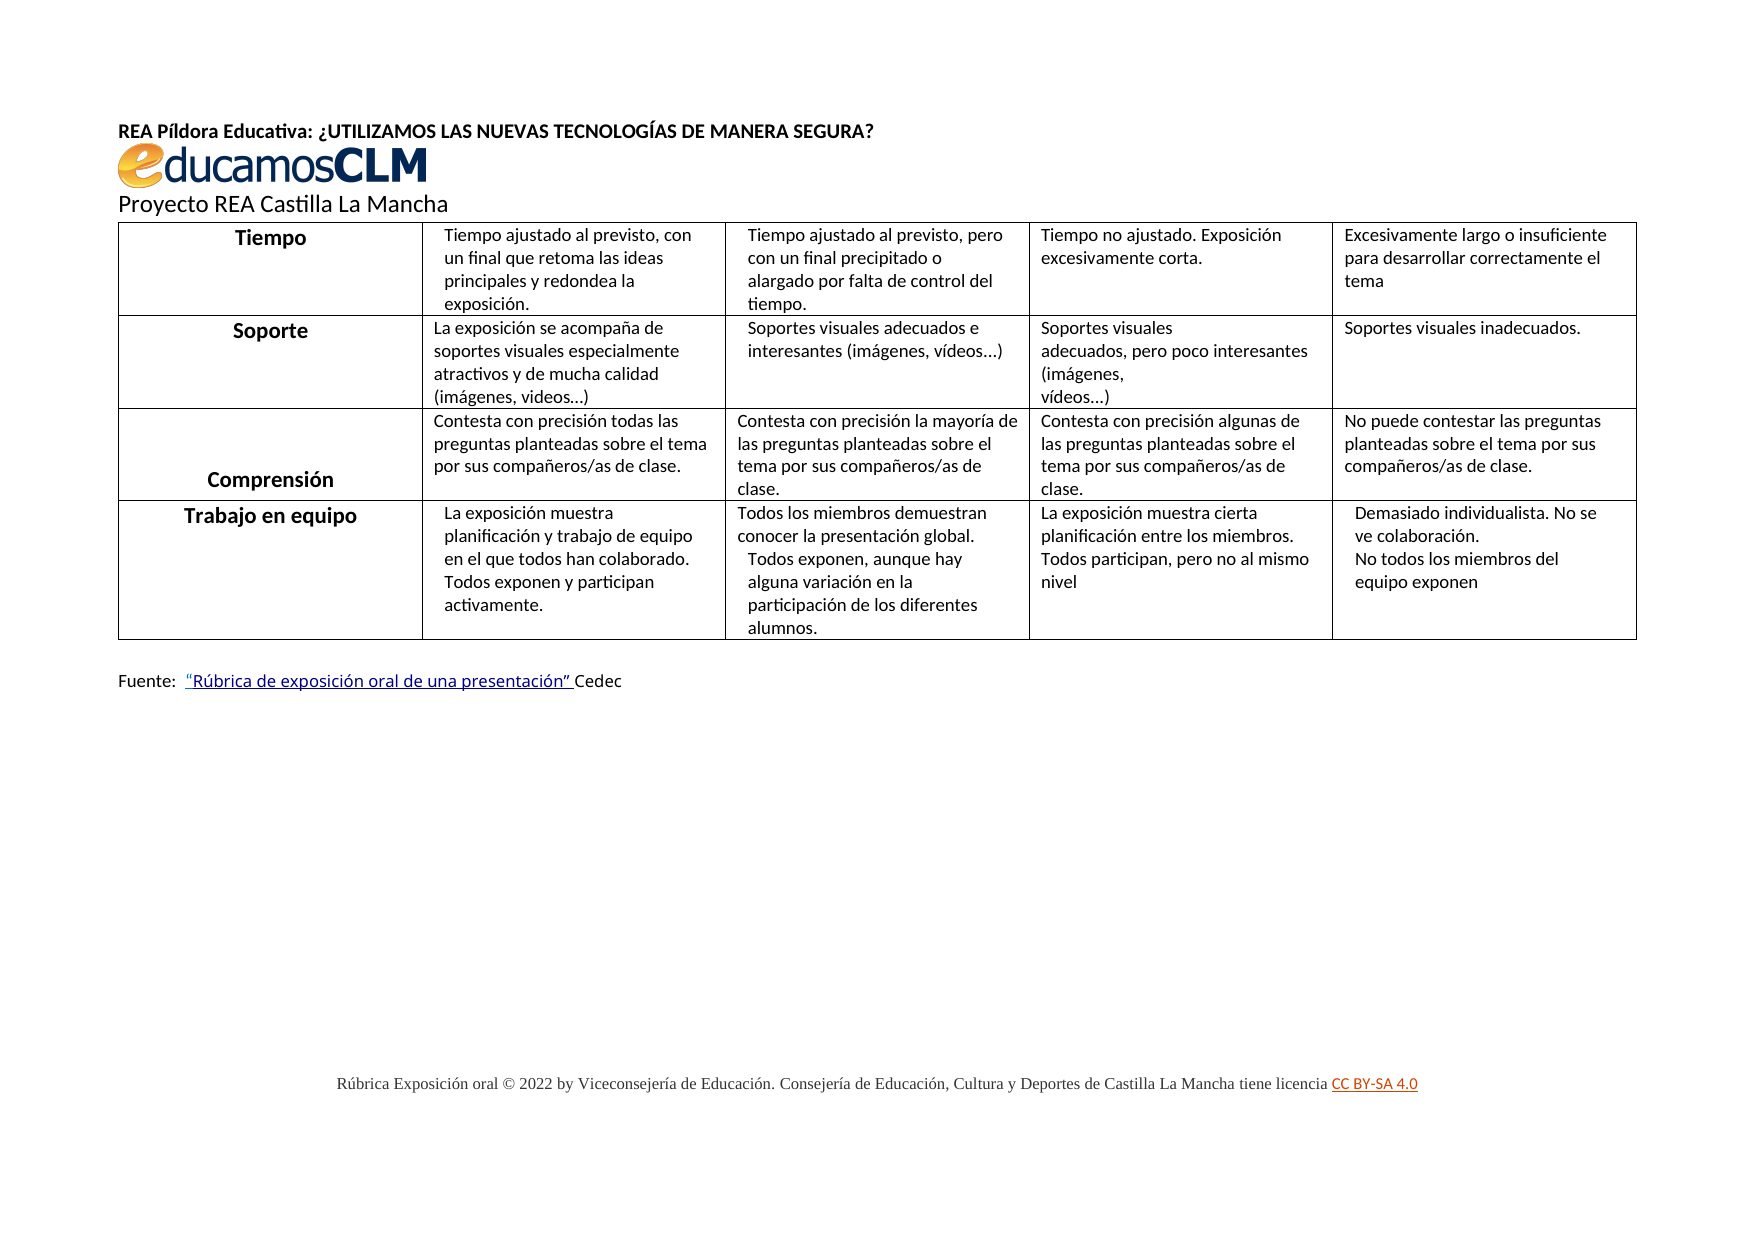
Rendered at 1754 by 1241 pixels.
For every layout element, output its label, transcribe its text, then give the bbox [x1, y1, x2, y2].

table_cell Contesta con precisión la mayoría de las preguntas planteadas sobre el tema por sus compañeros/as de clase. [726, 409, 1029, 500]
table_cell Soportes visuales adecuados, pero poco interesantes (imágenes, vídeos...) [1030, 316, 1332, 408]
table_cell Tiempo ajustado al previsto, pero con un final precipitado o alargado por falta de control del tiempo. [726, 223, 1029, 315]
table_cell La exposición muestra cierta planificación entre los miembros. Todos participan, pero no al mismo nivel [1030, 501, 1332, 639]
table_cell Soporte [119, 316, 422, 408]
table_cell No puede contestar las preguntas planteadas sobre el tema por sus compañeros/as de clase. [1333, 409, 1636, 500]
text Fuente: “Rúbrica de exposición oral de una presentación” Cedec [118, 669, 1636, 692]
table_cell Excesivamente largo o insuficiente para desarrollar correctamente el tema [1333, 223, 1636, 315]
table_cell Soportes visuales inadecuados. [1333, 316, 1636, 408]
table_cell Trabajo en equipo [119, 501, 422, 639]
table_cell Soportes visuales adecuados e interesantes (imágenes, vídeos...) [726, 316, 1029, 408]
table_cell Contesta con precisión todas las preguntas planteadas sobre el tema por sus compañeros/as de clase. [423, 409, 725, 500]
table_cell Tiempo [119, 223, 422, 315]
table_cell Comprensión [119, 409, 422, 500]
picture [118, 143, 426, 188]
table_cell Tiempo ajustado al previsto, con un final que retoma las ideas principales y redondea la exposición. [423, 223, 725, 315]
table_cell La exposición muestra planificación y trabajo de equipo en el que todos han colaborado. Todos exponen y participan activamente. [423, 501, 725, 639]
table_cell Contesta con precisión algunas de las preguntas planteadas sobre el tema por sus compañeros/as de clase. [1030, 409, 1332, 500]
table_cell Tiempo no ajustado. Exposición excesivamente corta. [1030, 223, 1332, 315]
table_cell Todos los miembros demuestran conocer la presentación global. Todos exponen, aunque hay alguna variación en la participación de los diferentes alumnos. [726, 501, 1029, 639]
table_cell Demasiado individualista. No se ve colaboración. No todos los miembros del equipo exponen [1333, 501, 1636, 639]
table_cell La exposición se acompaña de soportes visuales especialmente atractivos y de mucha calidad (imágenes, videos…) [423, 316, 725, 408]
